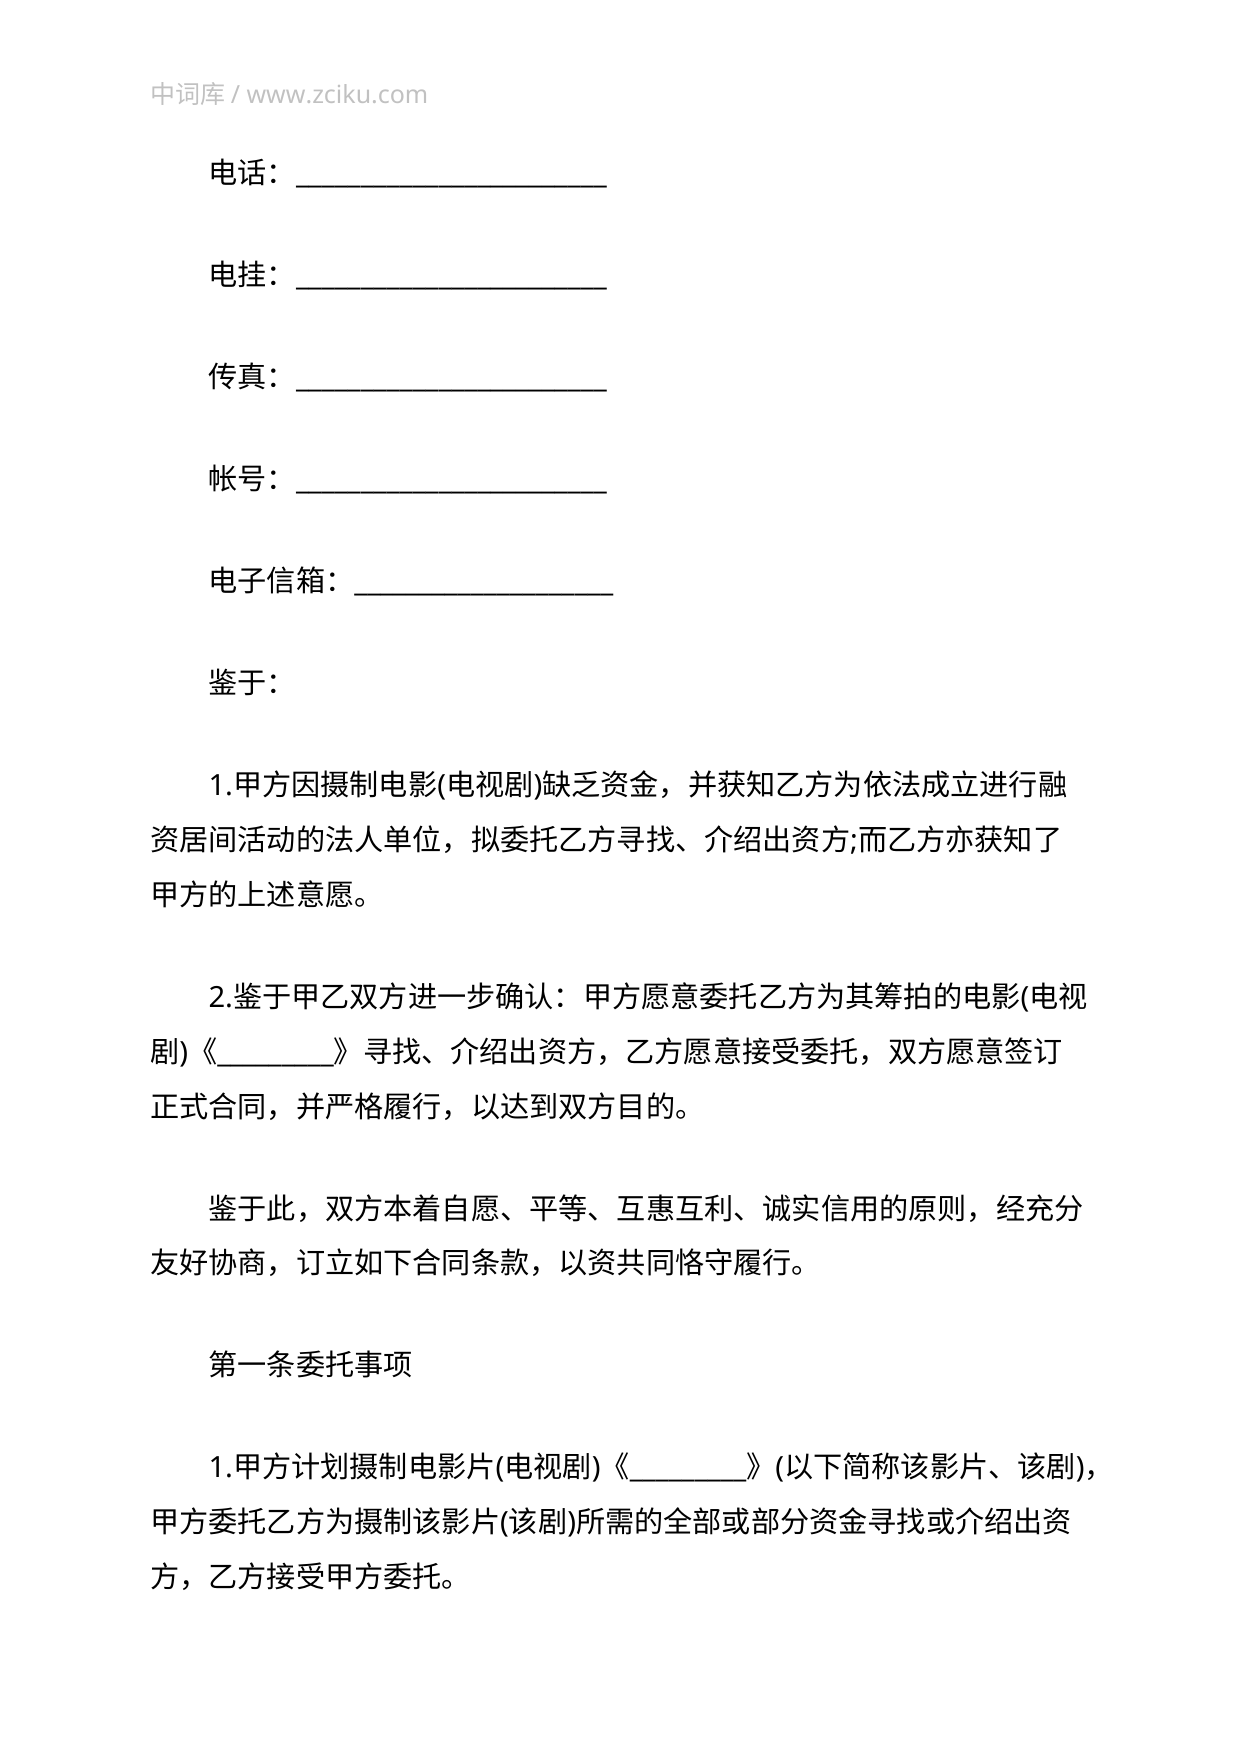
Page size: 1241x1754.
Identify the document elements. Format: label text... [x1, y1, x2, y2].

text 传真：________________________ [150, 354, 1090, 396]
text 鉴于： [150, 660, 1090, 702]
text 第一条委托事项 [150, 1342, 1090, 1384]
text 电子信箱：____________________ [150, 558, 1090, 600]
text 电挂：________________________ [150, 252, 1090, 294]
text 电话：________________________ [150, 150, 1090, 192]
text 鉴于此，双方本着自愿、平等、互惠互利、诚实信用的原则，经充分友好协商，订立如下合同条款，以资共同恪守履行。 [150, 1185, 1090, 1282]
text 1.甲方因摄制电影(电视剧)缺乏资金，并获知乙方为依法成立进行融资居间活动的法人单位，拟委托乙方寻找、介绍出资方;而乙方亦获知了甲方的上述意愿。 [150, 762, 1090, 914]
text 帐号：________________________ [150, 456, 1090, 498]
text 1.甲方计划摄制电影片(电视剧)《_________》(以下简称该影片、该剧)，甲方委托乙方为摄制该影片(该剧)所需的全部或部分资金寻找或介绍出资方，乙方接受甲方委托。 [150, 1444, 1090, 1596]
text 2.鉴于甲乙双方进一步确认：甲方愿意委托乙方为其筹拍的电影(电视剧)《_________》寻找、介绍出资方，乙方愿意接受委托，双方愿意签订正式合同，并严格履行，以达到双方目的。 [150, 973, 1090, 1126]
